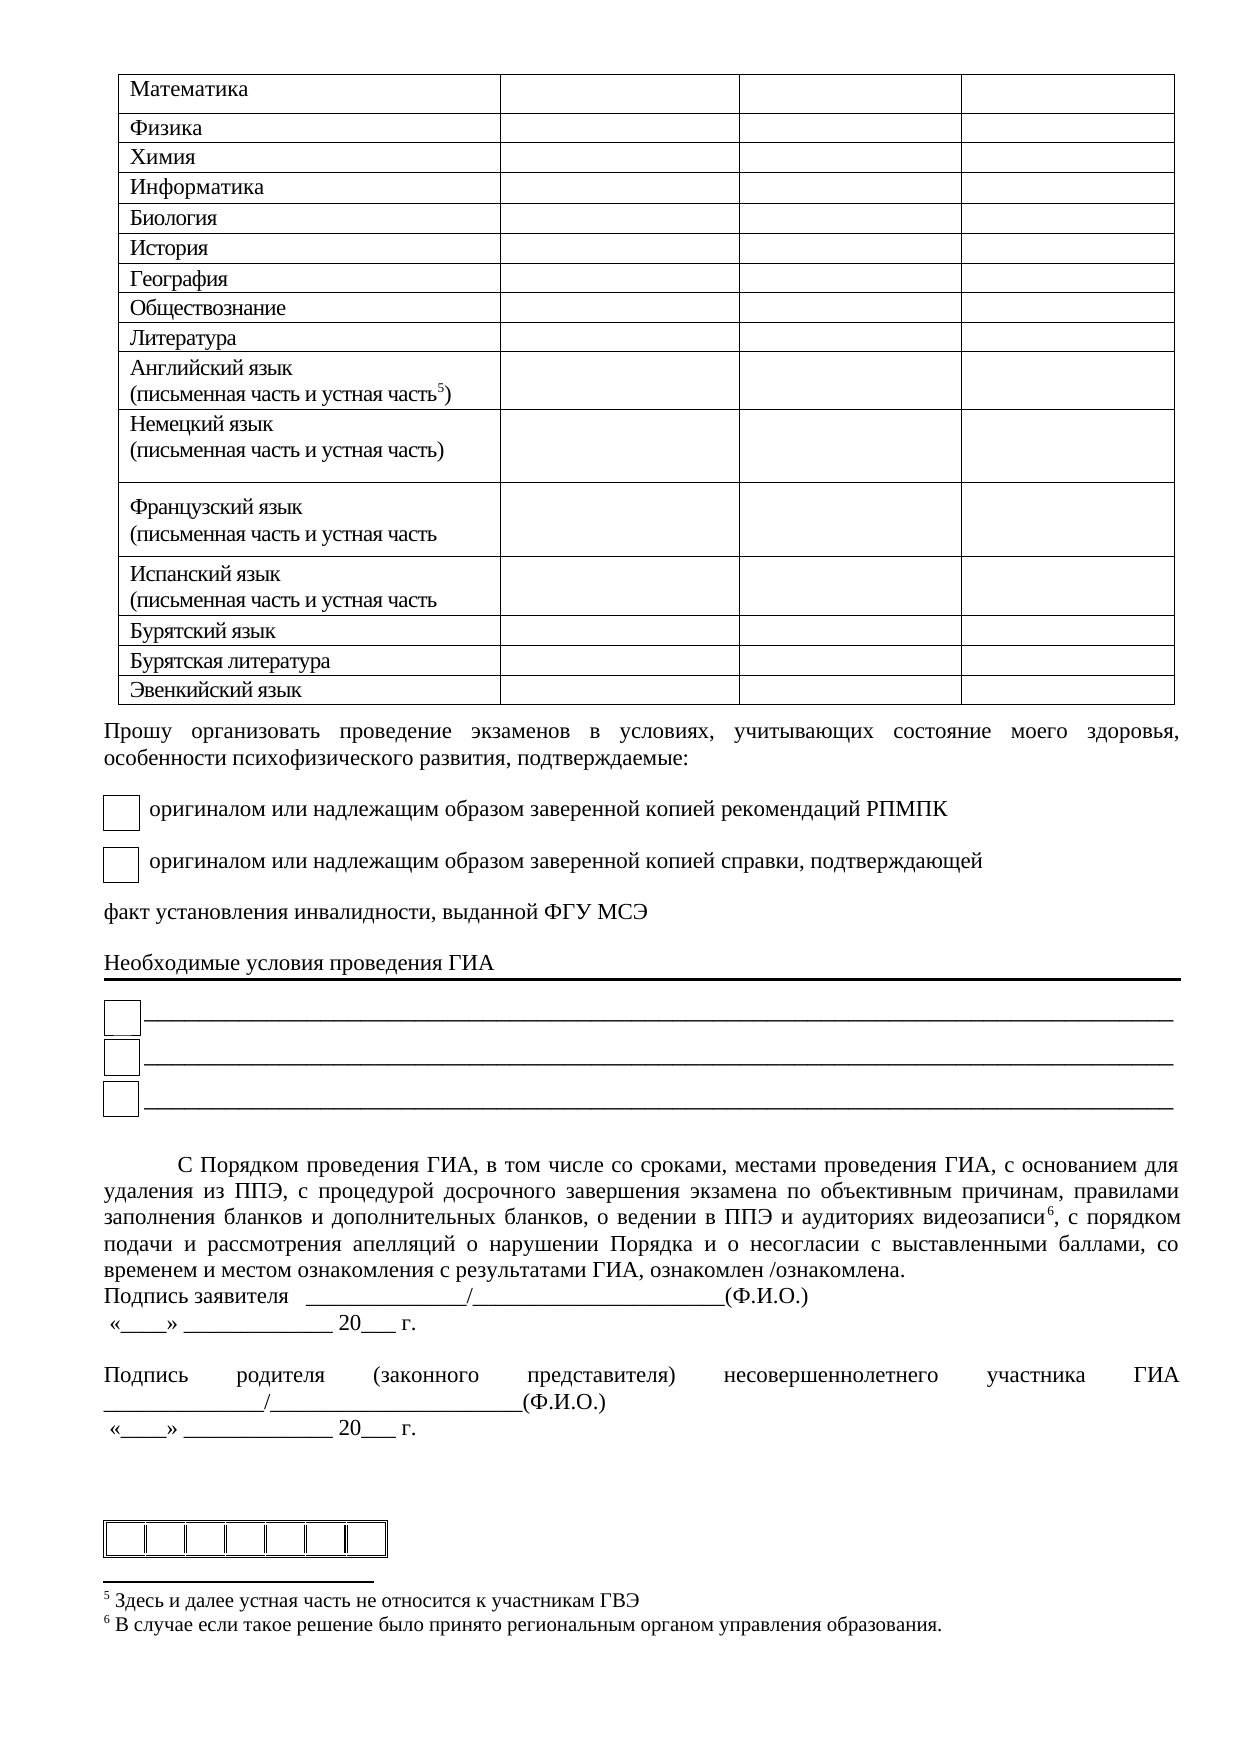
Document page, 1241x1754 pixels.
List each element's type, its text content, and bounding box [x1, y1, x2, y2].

table_cell [962, 293, 1174, 322]
text Подпись заявителя ______________/______________________(Ф.И.О.) [103, 1282, 1181, 1309]
table_cell [740, 676, 961, 704]
table_cell Литература [119, 323, 500, 351]
table_cell [740, 143, 961, 172]
table_cell География [119, 264, 500, 292]
table_cell [962, 352, 1174, 409]
table_cell [501, 616, 739, 645]
table_cell [740, 264, 961, 292]
table_cell [740, 646, 961, 674]
table_cell [501, 352, 739, 409]
table_cell [740, 173, 961, 203]
text ____________________________________________________________________________ [103, 1037, 1181, 1068]
table_cell [740, 616, 961, 645]
text факт установления инвалидности, выданной ФГУ МСЭ [103, 898, 1181, 924]
table_cell [501, 410, 739, 482]
text оригиналом или надлежащим образом заверенной копией справки, подтверждающей [103, 847, 1181, 873]
table_cell Математика [119, 75, 500, 113]
table_cell [740, 323, 961, 351]
table_cell [740, 352, 961, 409]
table_cell [501, 264, 739, 292]
table_header [226, 1521, 266, 1555]
text «____» _____________ 20___ г. [103, 1414, 1181, 1441]
table_cell [962, 114, 1174, 142]
table_cell [501, 646, 739, 674]
table_cell [740, 483, 961, 556]
table_cell История [119, 234, 500, 262]
table_header [145, 1523, 185, 1555]
table_cell [740, 204, 961, 233]
table_cell [740, 234, 961, 262]
table_cell [501, 114, 739, 142]
table_cell [962, 410, 1174, 482]
table_cell Обществознание [119, 293, 500, 322]
table_cell Химия [119, 143, 500, 172]
table_cell [962, 75, 1174, 113]
text ____________________________________________________________________________ [103, 993, 1181, 1024]
table_cell [501, 293, 739, 322]
table_cell Физика [119, 114, 500, 142]
table_cell [962, 143, 1174, 172]
table_cell Немецкий язык (письменная часть и устная часть) [119, 410, 500, 482]
table_cell [962, 264, 1174, 292]
table_cell [501, 557, 739, 615]
table_cell [501, 75, 739, 113]
table_cell [501, 234, 739, 262]
table_cell [501, 204, 739, 233]
table_cell [740, 410, 961, 482]
text «____» _____________ 20___ г. [103, 1309, 1181, 1335]
table_cell [740, 557, 961, 615]
table_cell Эвенкийский язык [119, 676, 500, 704]
table_cell [962, 646, 1174, 674]
table_cell [501, 173, 739, 203]
table_cell [962, 616, 1174, 645]
table_cell [962, 323, 1174, 351]
text ____________________________________________________________________________ [103, 1081, 1181, 1112]
table_cell [962, 234, 1174, 262]
table_cell [740, 114, 961, 142]
table_cell Биология [119, 204, 500, 233]
table_cell [740, 293, 961, 322]
table_cell [501, 323, 739, 351]
text Прошу организовать проведение экзаменов в условиях, учитывающих состояние моего здоровья, особенности психофизического развития, подтверждаемые: [103, 718, 1181, 770]
table_cell [962, 676, 1174, 704]
table_cell [962, 483, 1174, 556]
table_cell [962, 557, 1174, 615]
table_cell [962, 173, 1174, 203]
text оригиналом или надлежащим образом заверенной копией рекомендаций РПМПК [103, 795, 1181, 822]
table_cell Французский язык (письменная часть и устная часть [119, 483, 500, 556]
table_header [185, 1521, 226, 1555]
table_cell [501, 143, 739, 172]
table_cell Английский язык (письменная часть и устная часть) [119, 352, 500, 409]
table_header [266, 1521, 306, 1555]
table_header [107, 1523, 145, 1555]
table_cell [740, 75, 961, 113]
table_cell Бурятская литература [119, 646, 500, 674]
text Необходимые условия проведения ГИА [103, 949, 1181, 981]
table_cell [501, 483, 739, 556]
table_cell Бурятский язык [119, 616, 500, 645]
table_cell [501, 676, 739, 704]
table_cell Испанский язык (письменная часть и устная часть [119, 557, 500, 615]
table_cell [962, 204, 1174, 233]
table_cell Информатика [119, 173, 500, 203]
table_header [306, 1523, 346, 1555]
text C Порядком проведения ГИА, в том числе со сроками, местами проведения ГИА, с основанием для удаления из ППЭ, с процедурой досрочного завершения экзамена по объективным причинам, правилами заполнения бланков и дополнительных бланков, о ведении в ППЭ и аудиториях видеозаписи, с порядком подачи и рассмотрения апелляций о нарушении Порядка и о несогласии с выставленными баллами, со временем и местом ознакомления с результатами ГИА, ознакомлен /ознакомлена. [103, 1151, 1181, 1282]
table_header [346, 1523, 385, 1555]
text Подпись родителя (законного представителя) несовершеннолетнего участника ГИА ______________/______________________(Ф.И.О.) [103, 1362, 1181, 1414]
